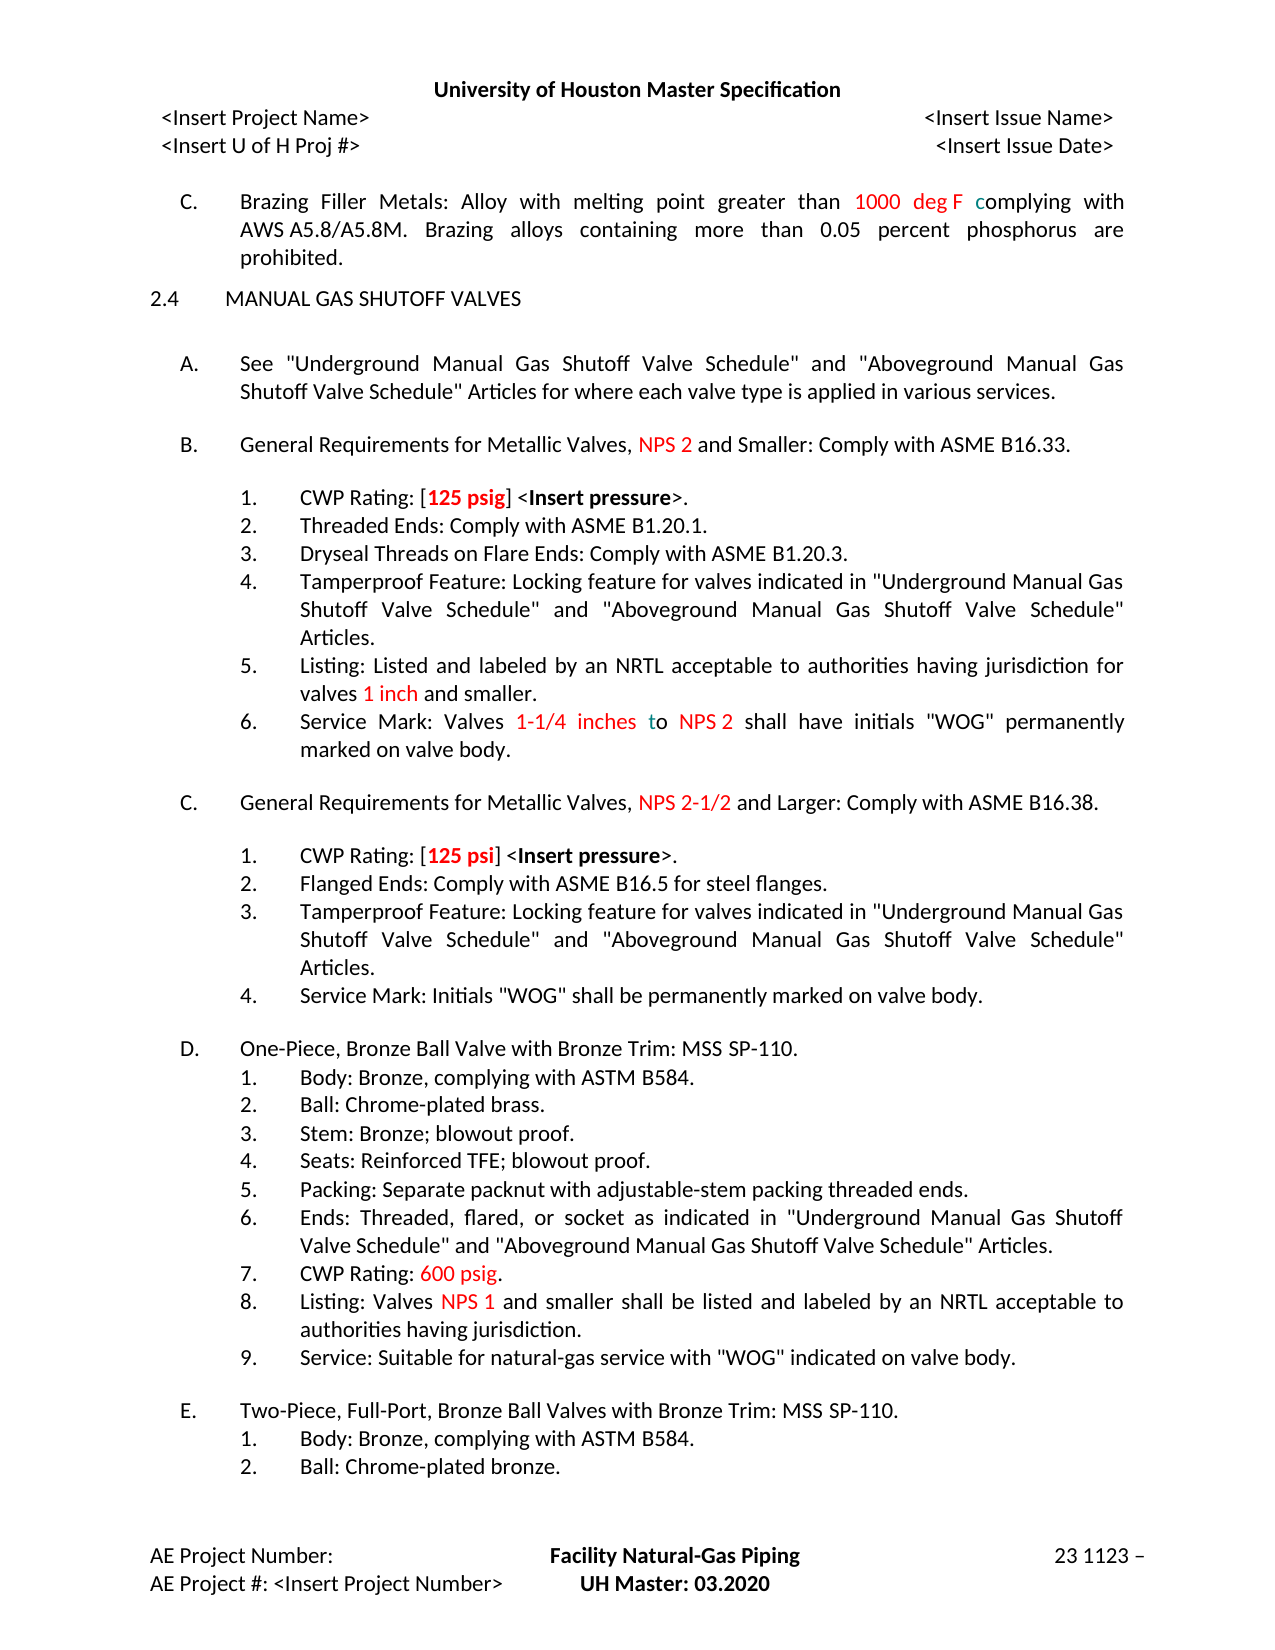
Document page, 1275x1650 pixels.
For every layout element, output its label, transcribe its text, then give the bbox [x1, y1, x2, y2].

text General Requirements for Metallic Valves, NPS 2 and Smaller: Comply with ASME B16.33. [180, 430, 1125, 458]
text Service Mark: Valves 1-1/4 inches to NPS 2 shall have initials "WOG" permanently marked on valve body. [240, 707, 1125, 763]
text General Requirements for Metallic Valves, NPS 2-1/2 and Larger: Comply with ASME B16.38. [180, 788, 1125, 816]
text Packing: Separate packnut with adjustable-stem packing threaded ends. [240, 1175, 1125, 1203]
text Listing: Valves NPS 1 and smaller shall be listed and labeled by an NRTL acceptable to authorities having jurisdiction. [240, 1287, 1125, 1343]
text One-Piece, Bronze Ball Valve with Bronze Trim: MSS SP-110. [180, 1034, 1125, 1063]
text Stem: Bronze; blowout proof. [240, 1119, 1125, 1147]
text Listing: Listed and labeled by an NRTL acceptable to authorities having jurisdiction for valves 1 inch and smaller. [240, 651, 1125, 707]
text CWP Rating: [125 psig] <Insert pressure>. [240, 483, 1125, 511]
text Flanged Ends: Comply with ASME B16.5 for steel flanges. [240, 869, 1125, 897]
text Brazing Filler Metals: Alloy with melting point greater than 1000 deg F complying with AWS A5.8/A5.8M. Brazing alloys containing more than 0.05 percent phosphorus are prohibited. [180, 187, 1125, 271]
text Tamperproof Feature: Locking feature for valves indicated in "Underground Manual Gas Shutoff Valve Schedule" and "Aboveground Manual Gas Shutoff Valve Schedule" Articles. [240, 897, 1125, 982]
text Threaded Ends: Comply with ASME B1.20.1. [240, 511, 1125, 539]
text Ball: Chrome-plated bronze. [240, 1452, 1125, 1480]
text CWP Rating: 600 psig. [240, 1259, 1125, 1287]
text Dryseal Threads on Flare Ends: Comply with ASME B1.20.3. [240, 539, 1125, 567]
text Body: Bronze, complying with ASTM B584. [240, 1424, 1125, 1452]
list See "Underground Manual Gas Shutoff Valve Schedule" and "Aboveground Manual Gas Shutoff Valve Schedule" Articles for where each valve type is applied in various services. [180, 349, 1125, 405]
text Body: Bronze, complying with ASTM B584. [240, 1063, 1125, 1091]
text Service: Suitable for natural-gas service with "WOG" indicated on valve body. [240, 1343, 1125, 1371]
subtitle MANUAL GAS SHUTOFF VALVES [150, 284, 1125, 312]
text Two-Piece, Full-Port, Bronze Ball Valves with Bronze Trim: MSS SP-110. [180, 1396, 1125, 1424]
text Tamperproof Feature: Locking feature for valves indicated in "Underground Manual Gas Shutoff Valve Schedule" and "Aboveground Manual Gas Shutoff Valve Schedule" Articles. [240, 567, 1125, 651]
text Seats: Reinforced TFE; blowout proof. [240, 1147, 1125, 1175]
text CWP Rating: [125 psi] <Insert pressure>. [240, 841, 1125, 869]
text Service Mark: Initials "WOG" shall be permanently marked on valve body. [240, 982, 1125, 1009]
text Ball: Chrome-plated brass. [240, 1091, 1125, 1119]
